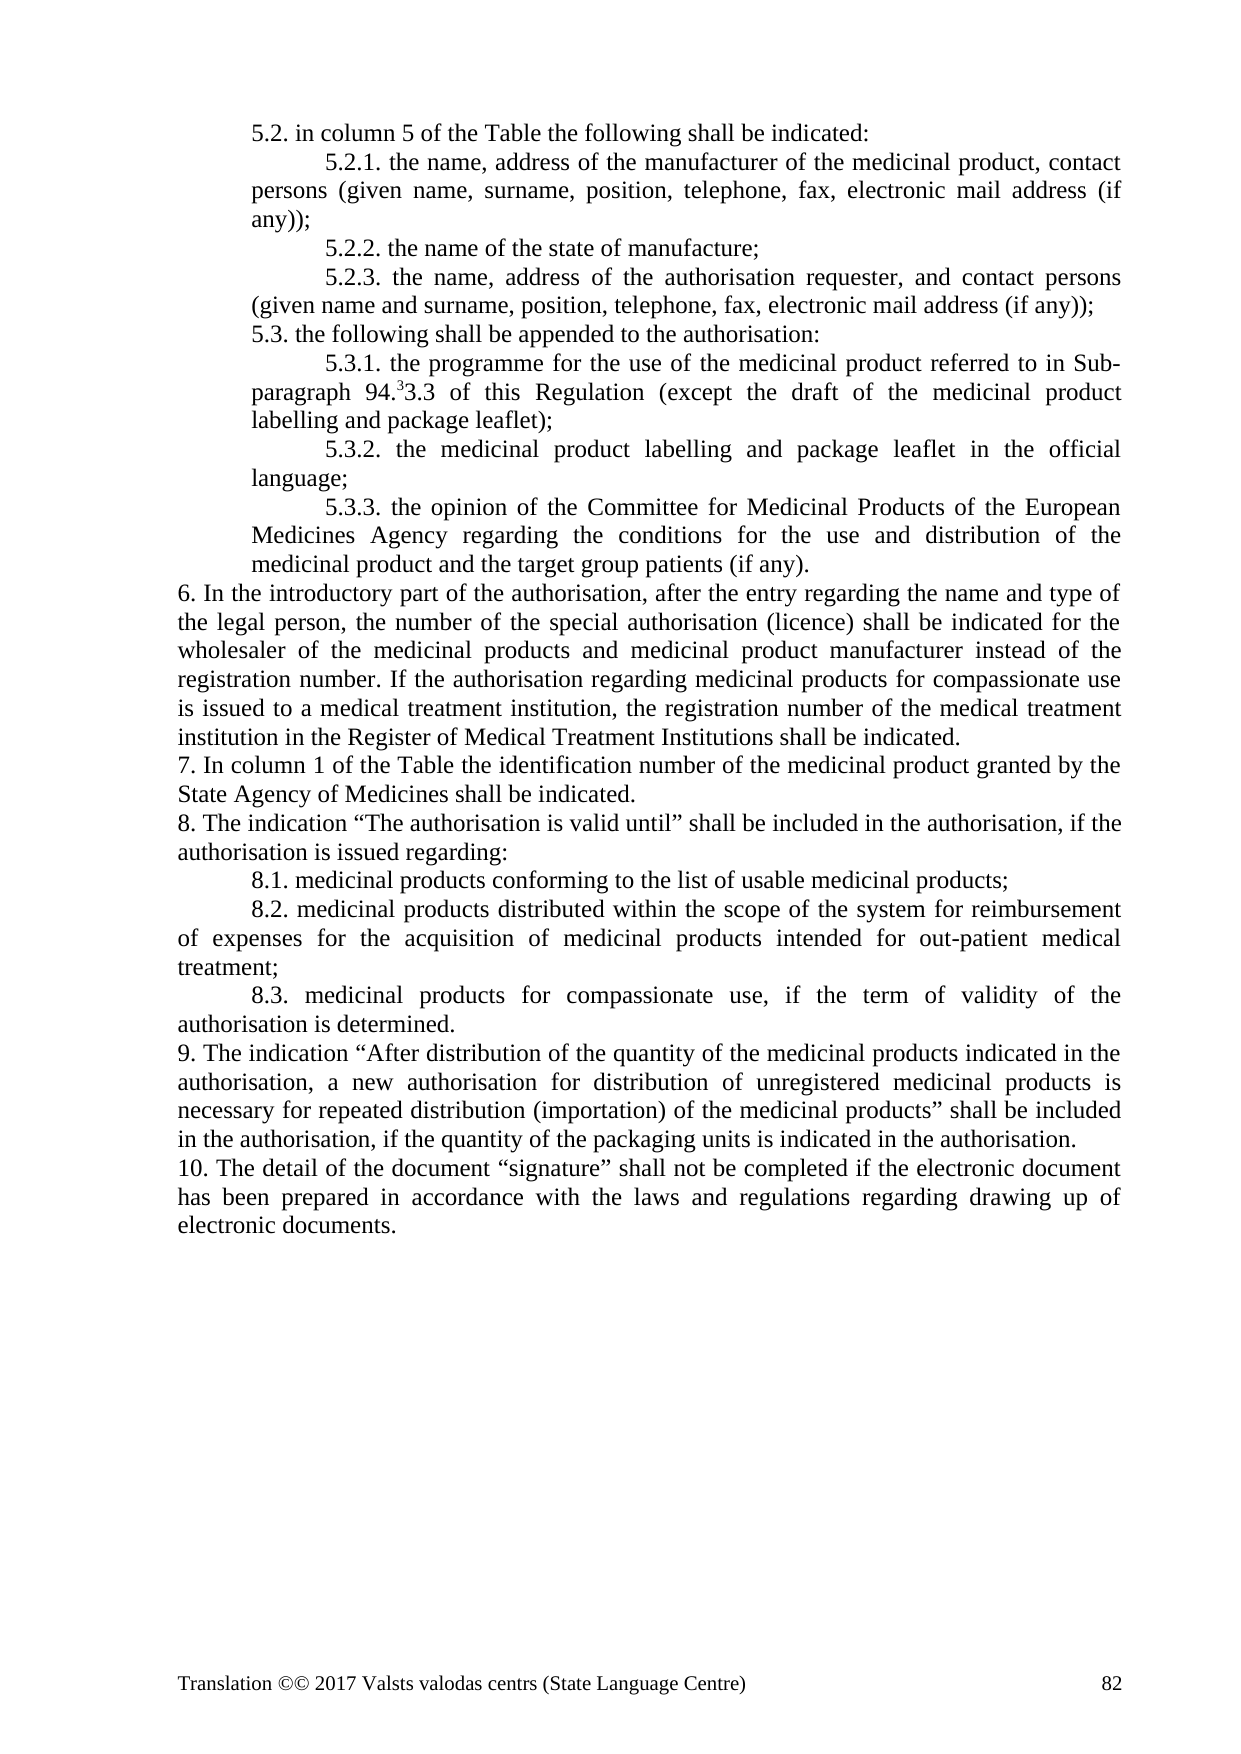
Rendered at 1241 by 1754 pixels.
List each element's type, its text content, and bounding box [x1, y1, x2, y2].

text 5.3.3. the opinion of the Committee for Medicinal Products of the European Medicines Agency regarding the conditions for the use and distribution of the medicinal product and the target group patients (if any). [251, 492, 1122, 578]
text 10. The detail of the document “signature” shall not be completed if the electronic document has been prepared in accordance with the laws and regulations regarding drawing up of electronic documents. [177, 1153, 1122, 1239]
text 8.3. medicinal products for compassionate use, if the term of validity of the authorisation is determined. [177, 981, 1122, 1038]
text 8.1. medicinal products conforming to the list of usable medicinal products; [177, 866, 1122, 894]
text 8.2. medicinal products distributed within the scope of the system for reimbursement of expenses for the acquisition of medicinal products intended for out-patient medical treatment; [177, 894, 1122, 981]
text 8. The indication “The authorisation is valid until” shall be included in the authorisation, if the authorisation is issued regarding: [177, 808, 1122, 866]
text 5.3. the following shall be appended to the authorisation: [177, 319, 1122, 348]
text 5.3.1. the programme for the use of the medicinal product referred to in Sub-paragraph 94.33.3 of this Regulation (except the draft of the medicinal product labelling and package leaflet); [251, 348, 1122, 434]
text 7. In column 1 of the Table the identification number of the medicinal product granted by the State Agency of Medicines shall be indicated. [177, 751, 1122, 808]
text 6. In the introductory part of the authorisation, after the entry regarding the name and type of the legal person, the number of the special authorisation (licence) shall be indicated for the wholesaler of the medicinal products and medicinal product manufacturer instead of the registration number. If the authorisation regarding medicinal products for compassionate use is issued to a medical treatment institution, the registration number of the medical treatment institution in the Register of Medical Treatment Institutions shall be indicated. [177, 578, 1122, 751]
text 5.2.1. the name, address of the manufacturer of the medicinal product, contact persons (given name, surname, position, telephone, fax, electronic mail address (if any)); [251, 147, 1122, 233]
text 5.2.2. the name of the state of manufacture; [251, 233, 1122, 262]
text 9. The indication “After distribution of the quantity of the medicinal products indicated in the authorisation, a new authorisation for distribution of unregistered medicinal products is necessary for repeated distribution (importation) of the medicinal products” shall be included in the authorisation, if the quantity of the packaging units is indicated in the authorisation. [177, 1038, 1122, 1153]
text 5.2.3. the name, address of the authorisation requester, and contact persons (given name and surname, position, telephone, fax, electronic mail address (if any)); [251, 262, 1122, 319]
text 5.3.2. the medicinal product labelling and package leaflet in the official language; [251, 434, 1122, 492]
text 5.2. in column 5 of the Table the following shall be indicated: [177, 118, 1122, 147]
